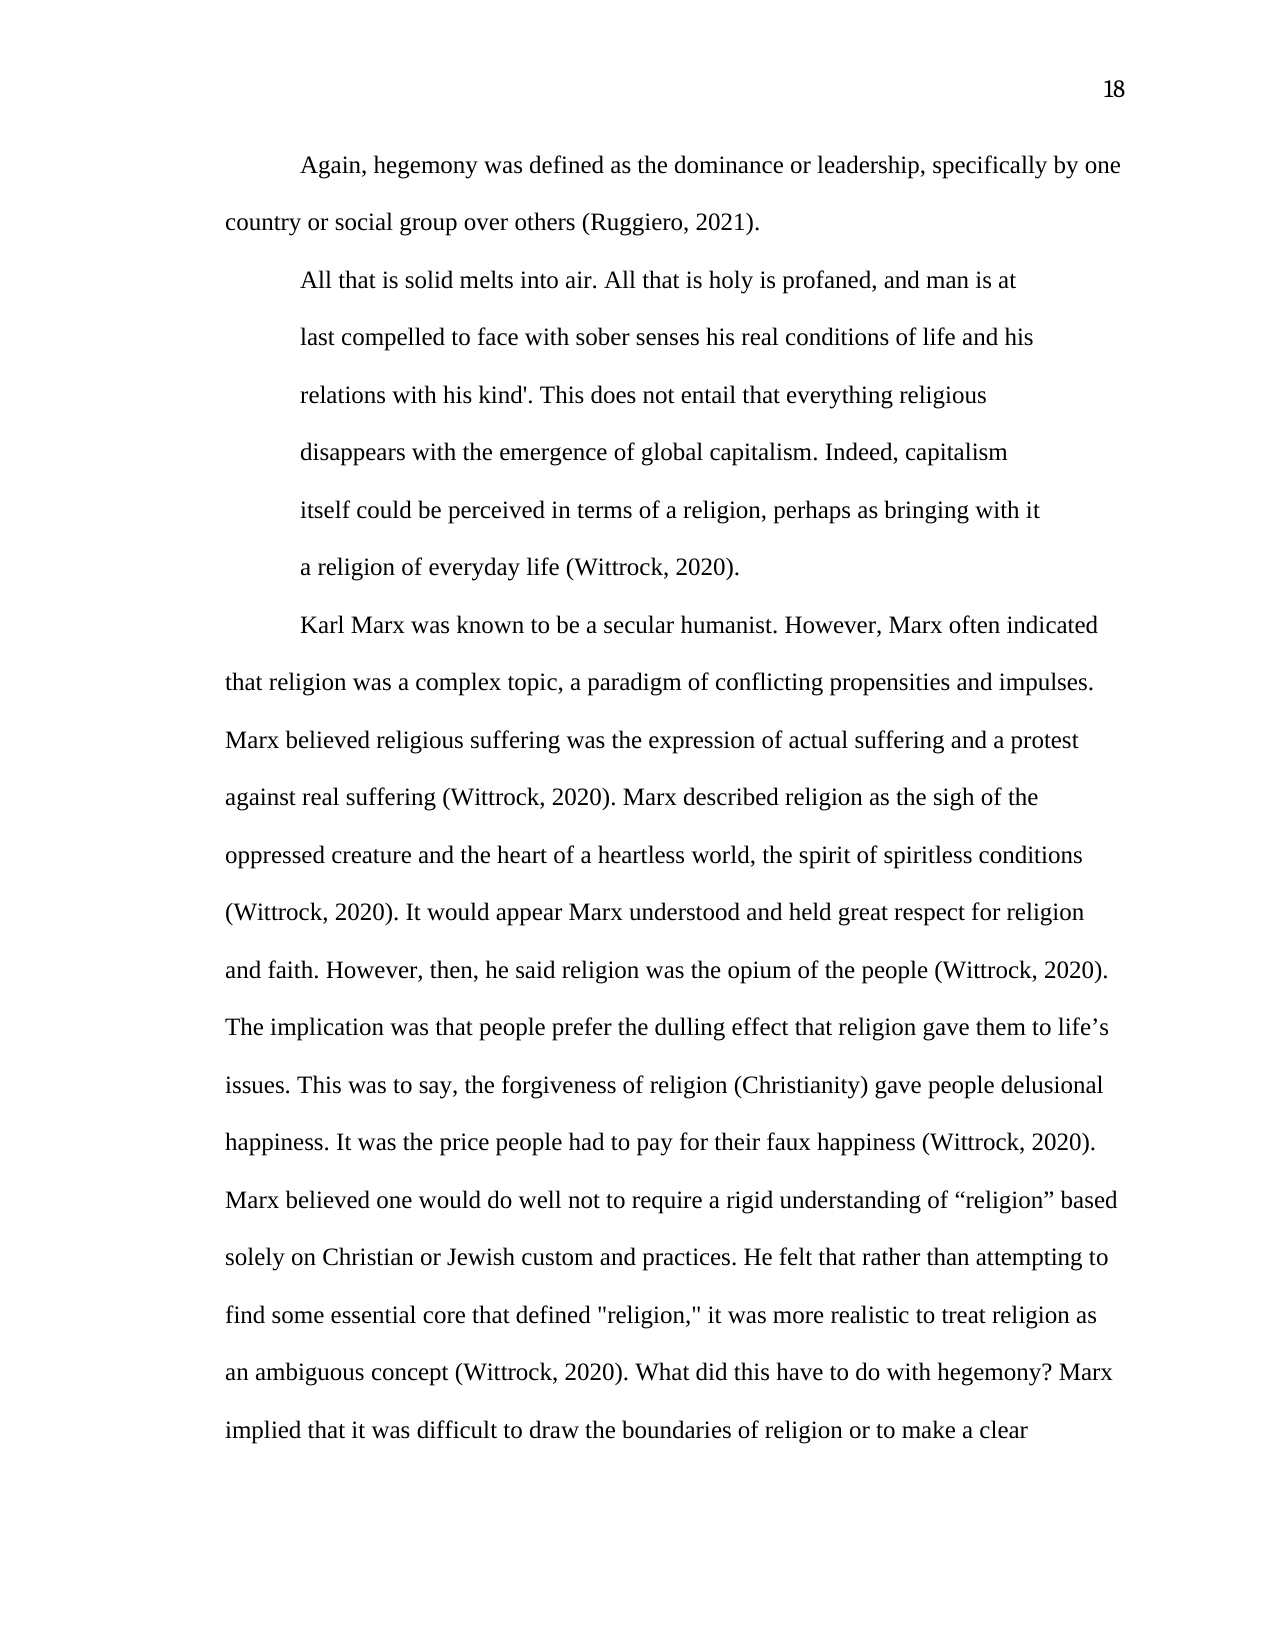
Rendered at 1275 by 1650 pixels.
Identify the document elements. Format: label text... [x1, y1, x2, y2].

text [225, 610, 1125, 1444]
text Again, hegemony was defined as the dominance or leadership, specifically by one country or social group over others (Ruggiero, 2021). [225, 150, 1125, 236]
text All that is solid melts into air. All that is holy is profaned, and man is at last compelled to face with sober senses his real conditions of life and his relations with his kind'. This does not entail that everything religious disappears with the emergence of global capitalism. Indeed, capitalism itself could be perceived in terms of a religion, perhaps as bringing with it a religion of everyday life (Wittrock, 2020). [300, 265, 1050, 581]
